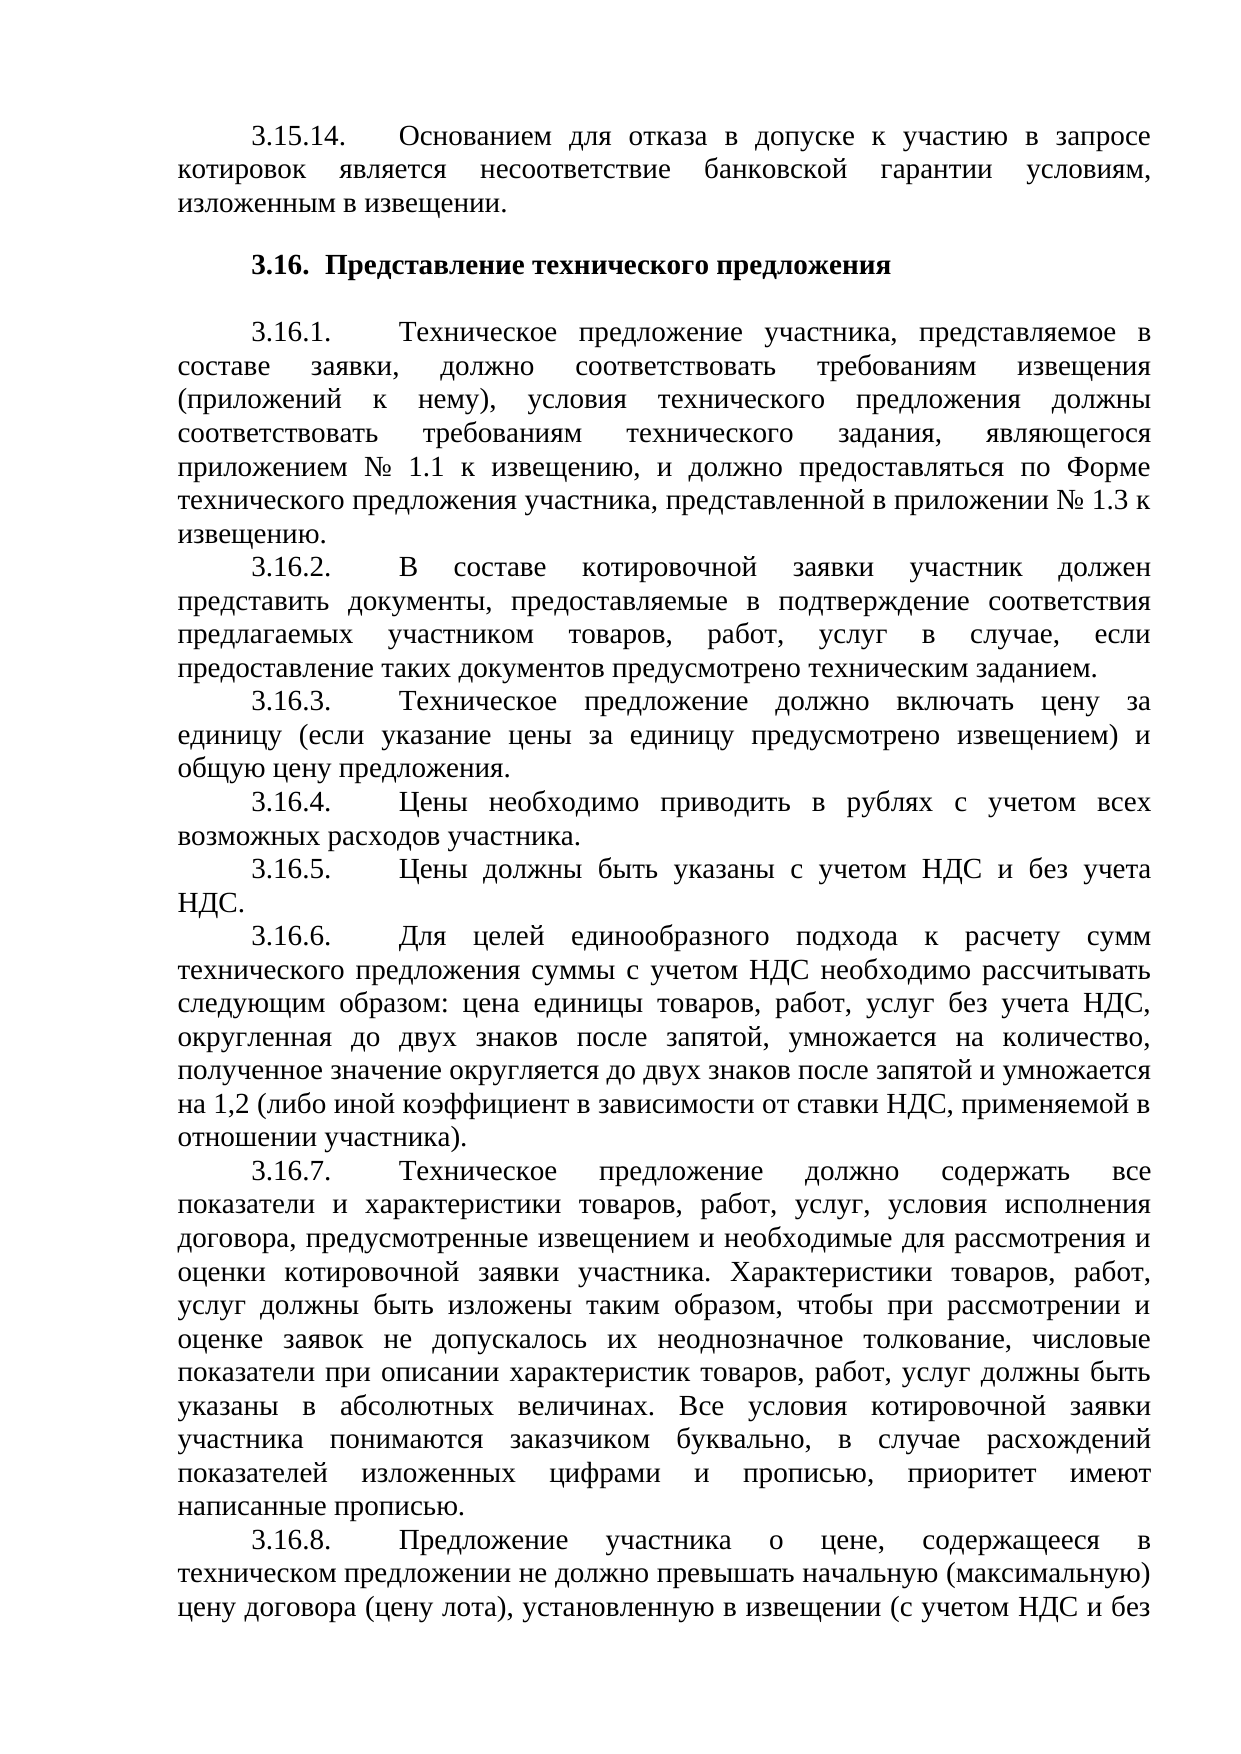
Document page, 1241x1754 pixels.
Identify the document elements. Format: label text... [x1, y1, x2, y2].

list Цены должны быть указаны с учетом НДС и без учета НДС. [177, 851, 1152, 918]
list Техническое предложение должно содержать все показатели и характеристики товаров, работ, услуг, условия исполнения договора, предусмотренные извещением и необходимые для рассмотрения и оценки котировочной заявки участника. Характеристики товаров, работ, услуг должны быть изложены таким образом, чтобы при рассмотрении и оценке заявок не допускалось их неоднозначное толкование, числовые показатели при описании характеристик товаров, работ, услуг должны быть указаны в абсолютных величинах. Все условия котировочной заявки участника понимаются заказчиком буквально, в случае расхождений показателей изложенных цифрами и прописью, приоритет имеют написанные прописью. [177, 1153, 1152, 1522]
subtitle Представление технического предложения [177, 247, 1152, 281]
list Для целей единообразного подхода к расчету сумм технического предложения суммы с учетом НДС необходимо рассчитывать следующим образом: цена единицы товаров, работ, услуг без учета НДС, округленная до двух знаков после запятой, умножается на количество, полученное значение округляется до двух знаков после запятой и умножается на 1,2 (либо иной коэффициент в зависимости от ставки НДС, применяемой в отношении участника). [177, 918, 1152, 1153]
list Техническое предложение должно включать цену за единицу (если указание цены за единицу предусмотрено извещением) и общую цену предложения. [177, 683, 1152, 784]
list Цены необходимо приводить в рублях с учетом всех возможных расходов участника. [177, 784, 1152, 851]
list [177, 1522, 1152, 1623]
list В составе котировочной заявки участник должен представить документы, предоставляемые в подтверждение соответствия предлагаемых участником товаров, работ, услуг в случае, если предоставление таких документов предусмотрено техническим заданием. [177, 549, 1152, 683]
list Основанием для отказа в допуске к участию в запросе котировок является несоответствие банковской гарантии условиям, изложенным в извещении. [177, 118, 1152, 219]
list Техническое предложение участника, представляемое в составе заявки, должно соответствовать требованиям извещения (приложений к нему), условия технического предложения должны соответствовать требованиям технического задания, являющегося приложением № 1.1 к извещению, и должно предоставляться по Форме технического предложения участника, представленной в приложении № 1.3 к извещению. [177, 314, 1152, 549]
